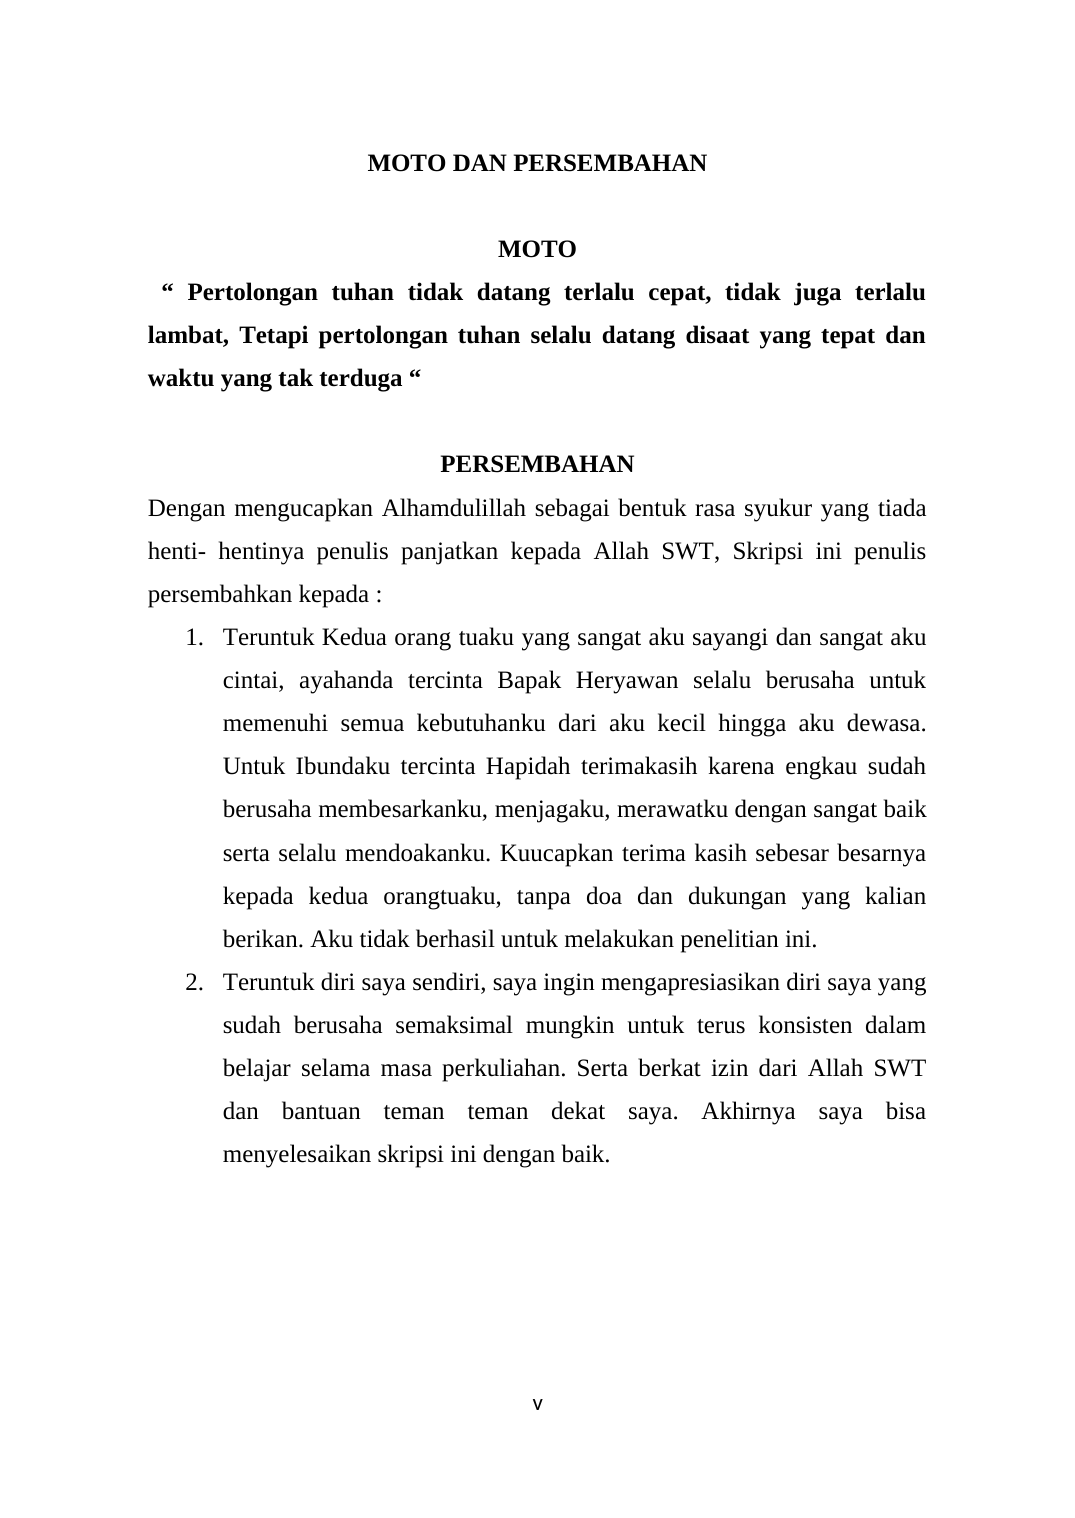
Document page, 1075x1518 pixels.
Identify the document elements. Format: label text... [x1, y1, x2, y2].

list Teruntuk Kedua orang tuaku yang sangat aku sayangi dan sangat aku cintai, ayahanda tercinta Bapak Heryawan selalu berusaha untuk memenuhi semua kebutuhanku dari aku kecil hingga aku dewasa. Untuk Ibundaku tercinta Hapidah terimakasih karena engkau sudah berusaha membesarkanku, menjagaku, merawatku dengan sangat baik serta selalu mendoakanku. Kuucapkan terima kasih sebesar besarnya kepada kedua orangtuaku, tanpa doa dan dukungan yang kalian berikan. Aku tidak berhasil untuk melakukan penelitian ini. [185, 622, 927, 953]
text “ Pertolongan tuhan tidak datang terlalu cepat, tidak juga terlalu lambat, Tetapi pertolongan tuhan selalu datang disaat yang tepat dan waktu yang tak terduga “ [148, 277, 927, 392]
text Dengan mengucapkan Alhamdulillah sebagai bentuk rasa syukur yang tiada henti- hentinya penulis panjatkan kepada Allah SWT, Skripsi ini penulis persembahkan kepada : [148, 493, 927, 608]
list Teruntuk diri saya sendiri, saya ingin mengapresiasikan diri saya yang sudah berusaha semaksimal mungkin untuk terus konsisten dalam belajar selama masa perkuliahan. Serta berkat izin dari Allah SWT dan bantuan teman teman dekat saya. Akhirnya saya bisa menyelesaikan skripsi ini dengan baik. [185, 967, 927, 1168]
text MOTO DAN PERSEMBAHAN [148, 148, 927, 176]
text MOTO [148, 234, 927, 263]
text PERSEMBAHAN [148, 449, 927, 478]
